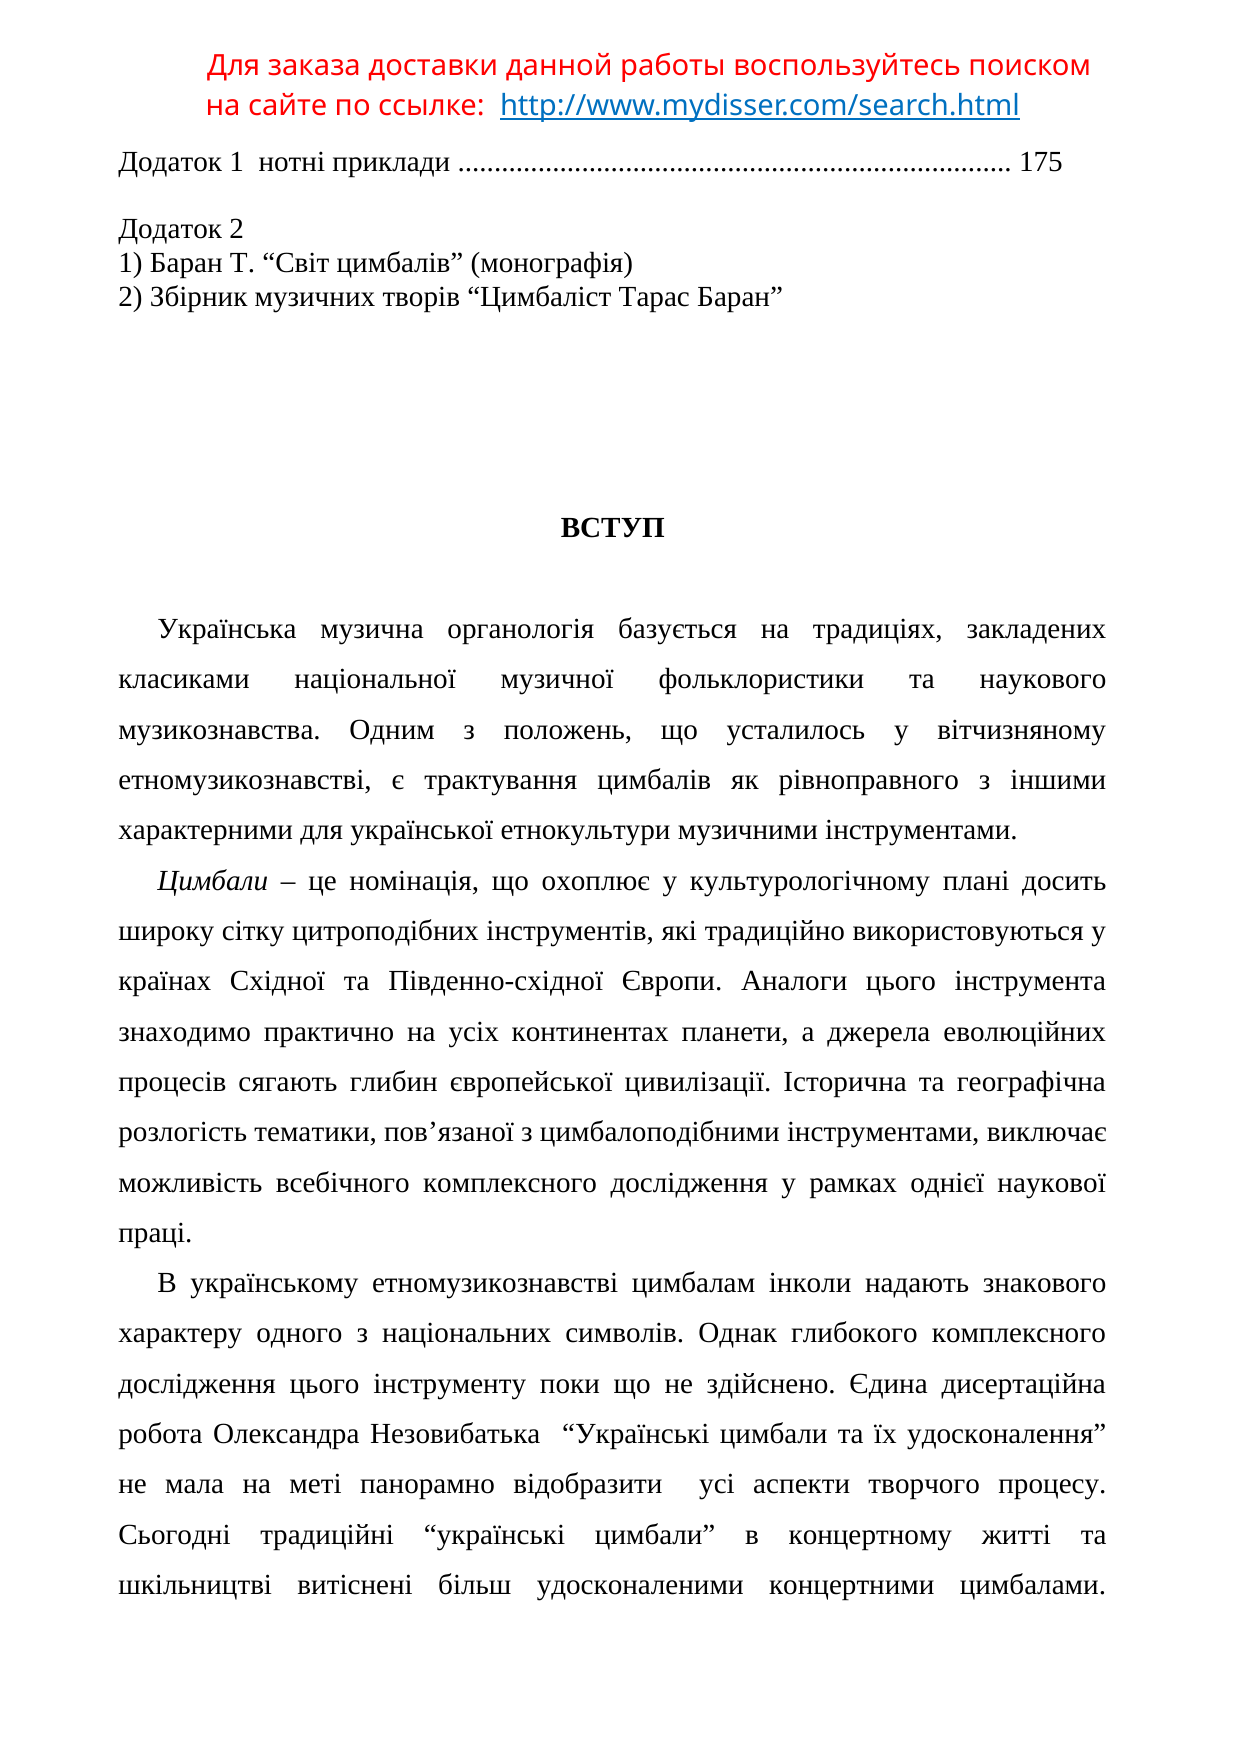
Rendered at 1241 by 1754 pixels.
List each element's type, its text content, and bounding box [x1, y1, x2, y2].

text Українська музична органологія базується на традиціях, закладених класиками національної музичної фольклористики та наукового музикознавства. Одним з положень, що усталилось у вітчизняному етномузикознавстві, є трактування цимбалів як рівноправного з іншими характерними для української етнокультури музичними інструментами. [118, 611, 1107, 846]
text Додаток 1 нотні приклади ............................................................................ 175 [118, 144, 1107, 178]
text Цимбали – це номінація, що охоплює у культурологічному плані досить широку сітку цитроподібних інструментів, які традиційно використовуються у країнах Східної та Південно-східної Європи. Аналоги цього інструмента знаходимо практично на усіх континентах планети, а джерела еволюційних процесів сягають глибин європейської цивилізації. Історична та географічна розлогість тематики, пов’язаної з цимбалоподібними інструментами, виключає можливість всебічного комплексного дослідження у рамках однієї наукової праці. [118, 863, 1107, 1248]
text Додаток 2 [118, 212, 1107, 245]
text 1) Баран Т. “Світ цимбалів” (монографія) [118, 245, 1107, 279]
text ВСТУП [487, 511, 1107, 544]
text 2) Збірник музичних творів “Цимбаліст Тарас Баран” [118, 279, 1107, 312]
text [118, 1265, 1107, 1601]
